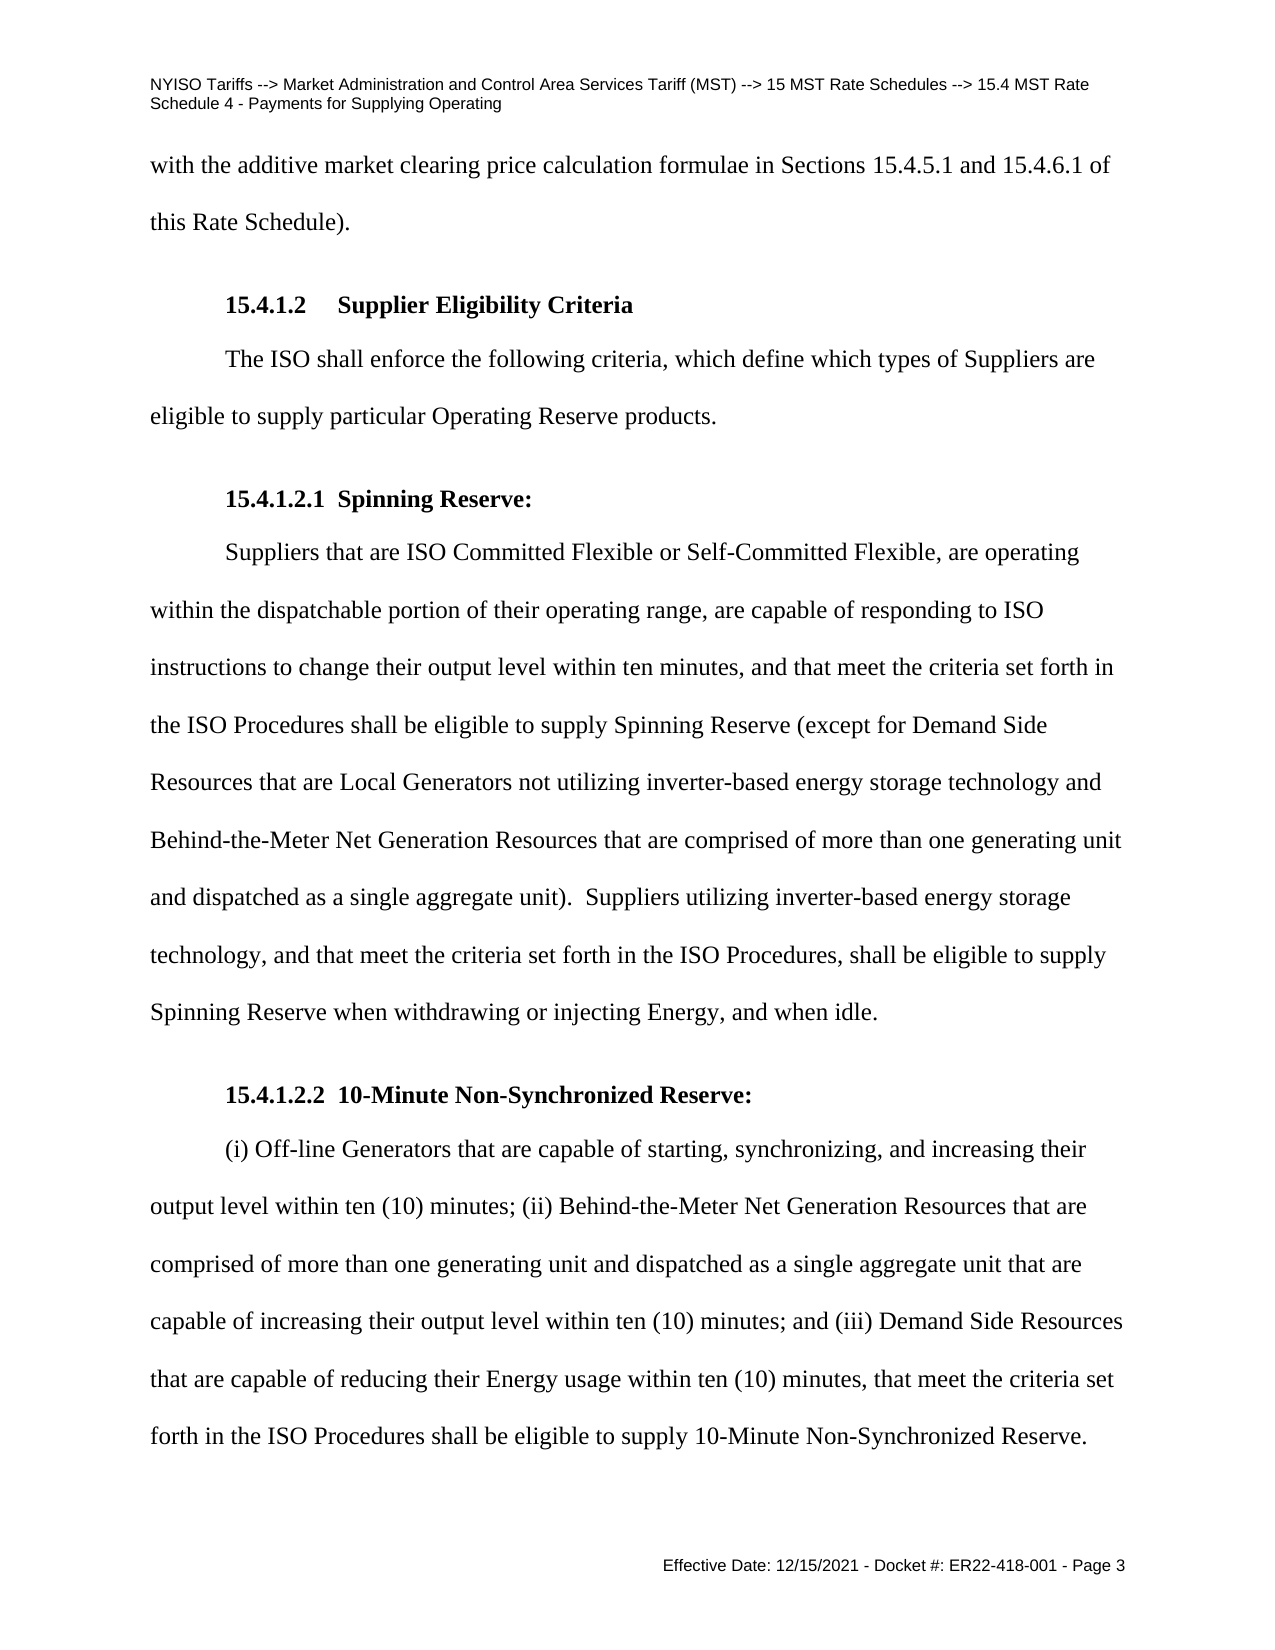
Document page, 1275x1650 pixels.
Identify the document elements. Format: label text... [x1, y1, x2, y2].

subtitle 15.4.1.2.1 Spinning Reserve: [225, 484, 1125, 512]
text The ISO shall enforce the following criteria, which define which types of Suppliers are eligible to supply particular Operating Reserve products. [150, 344, 1125, 430]
subtitle 15.4.1.2 Supplier Eligibility Criteria [225, 290, 1125, 319]
text Suppliers that are ISO Committed Flexible or Self-Committed Flexible, are operating within the dispatchable portion of their operating range, are capable of responding to ISO instructions to change their output level within ten minutes, and that meet the criteria set forth in the ISO Procedures shall be eligible to supply Spinning Reserve (except for Demand Side Resources that are Local Generators not utilizing inverter-based energy storage technology and Behind-the-Meter Net Generation Resources that are comprised of more than one generating unit and dispatched as a single aggregate unit). Suppliers utilizing inverter-based energy storage technology, and that meet the criteria set forth in the ISO Procedures, shall be eligible to supply Spinning Reserve when withdrawing or injecting Energy, and when idle. [150, 537, 1125, 1026]
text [150, 150, 1125, 236]
text (i) Off-line Generators that are capable of starting, synchronizing, and increasing their output level within ten (10) minutes; (ii) Behind-the-Meter Net Generation Resources that are comprised of more than one generating unit and dispatched as a single aggregate unit that are capable of increasing their output level within ten (10) minutes; and (iii) Demand Side Resources that are capable of reducing their Energy usage within ten (10) minutes, that meet the criteria set forth in the ISO Procedures shall be eligible to supply 10-Minute Non-Synchronized Reserve. [150, 1134, 1125, 1450]
subtitle 15.4.1.2.2 10-Minute Non-Synchronized Reserve: [225, 1080, 1125, 1109]
